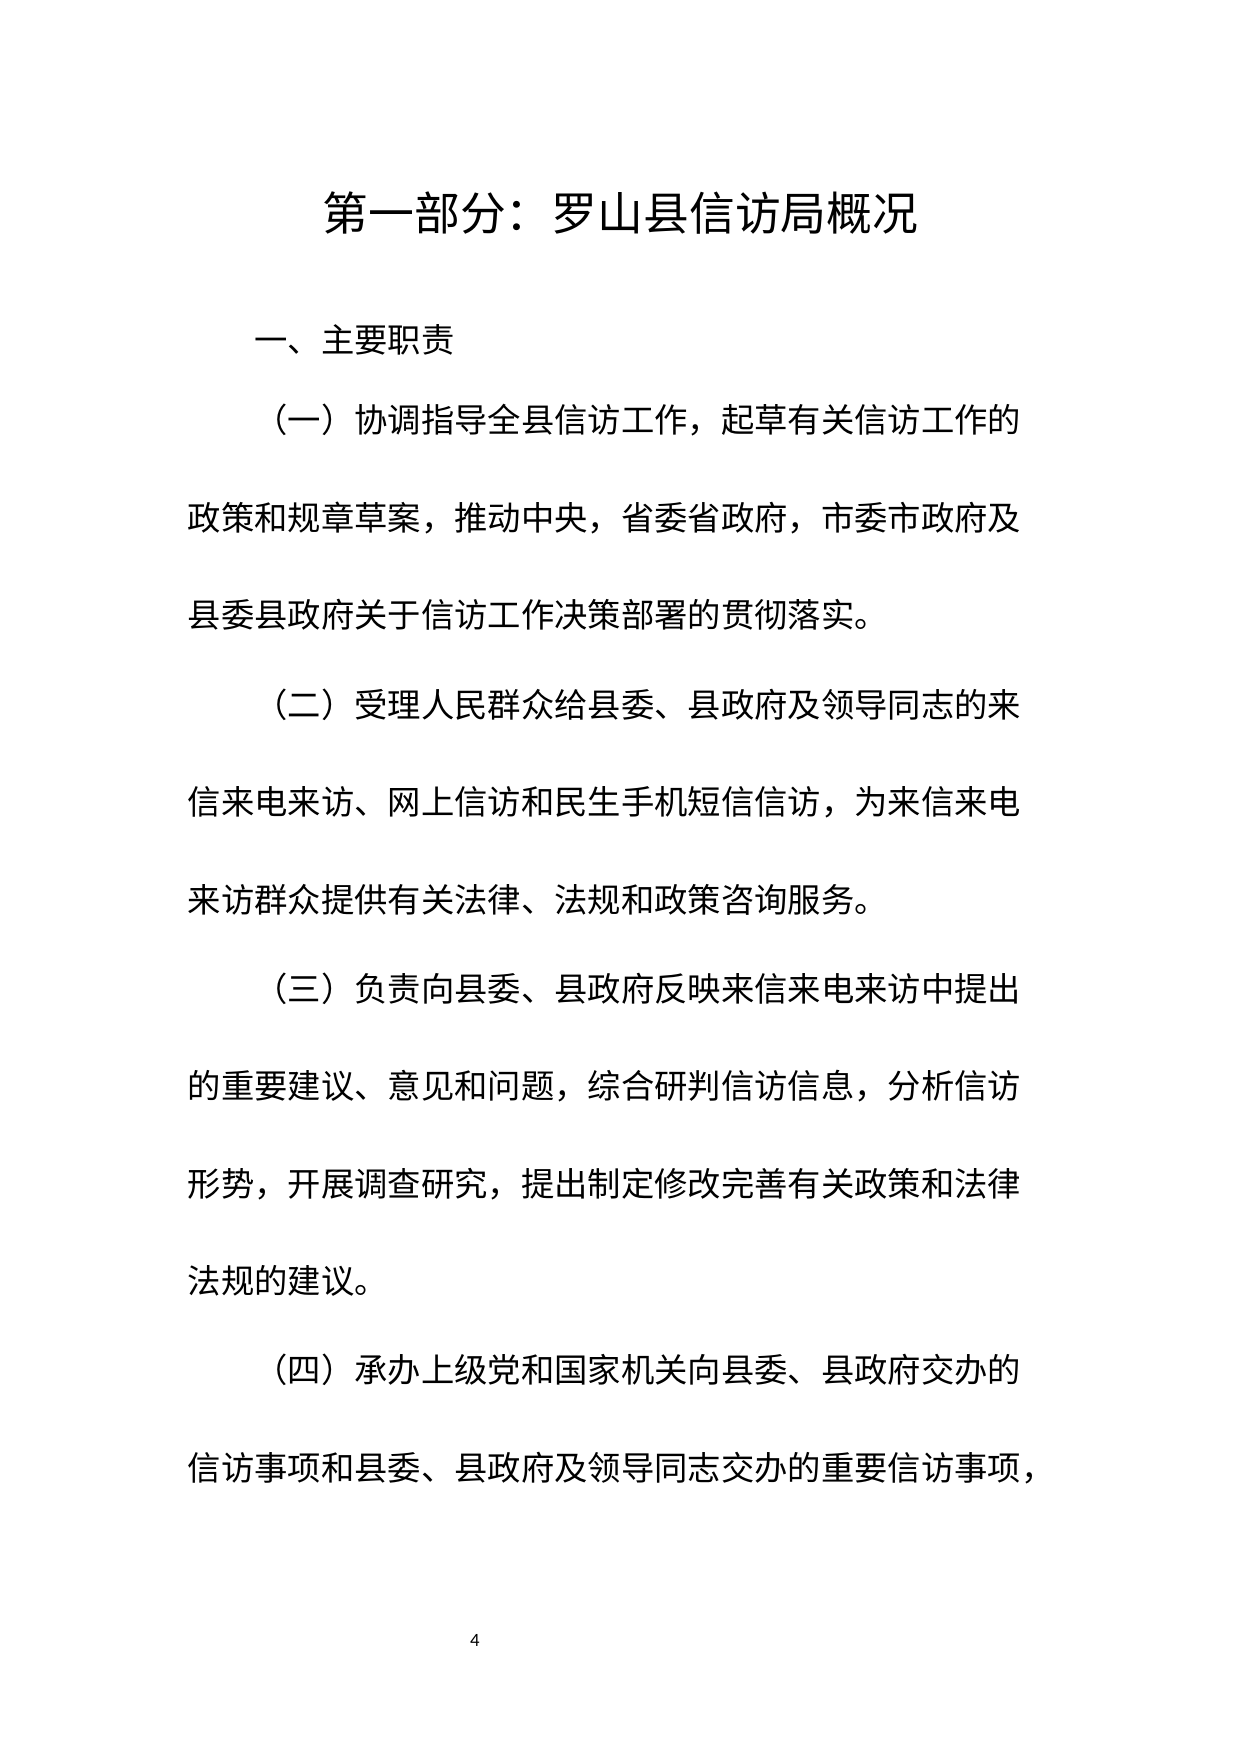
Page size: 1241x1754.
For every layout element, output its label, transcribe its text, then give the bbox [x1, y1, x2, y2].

list （三）负责向县委、县政府反映来信来电来访中提出的重要建议、意见和问题，综合研判信访信息，分析信访形势，开展调查研究，提出制定修改完善有关政策和法律法规的建议。 [187, 954, 1053, 1312]
text 一、主要职责 [187, 314, 1047, 362]
list （二）受理人民群众给县委、县政府及领导同志的来信来电来访、网上信访和民生手机短信信访，为来信来电来访群众提供有关法律、法规和政策咨询服务。 [187, 670, 1053, 930]
list （一）协调指导全县信访工作，起草有关信访工作的政策和规章草案，推动中央，省委省政府，市委市政府及县委县政府关于信访工作决策部署的贯彻落实。 [187, 386, 1053, 646]
text 第一部分：罗山县信访局概况 [187, 162, 1053, 259]
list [187, 1336, 1053, 1498]
